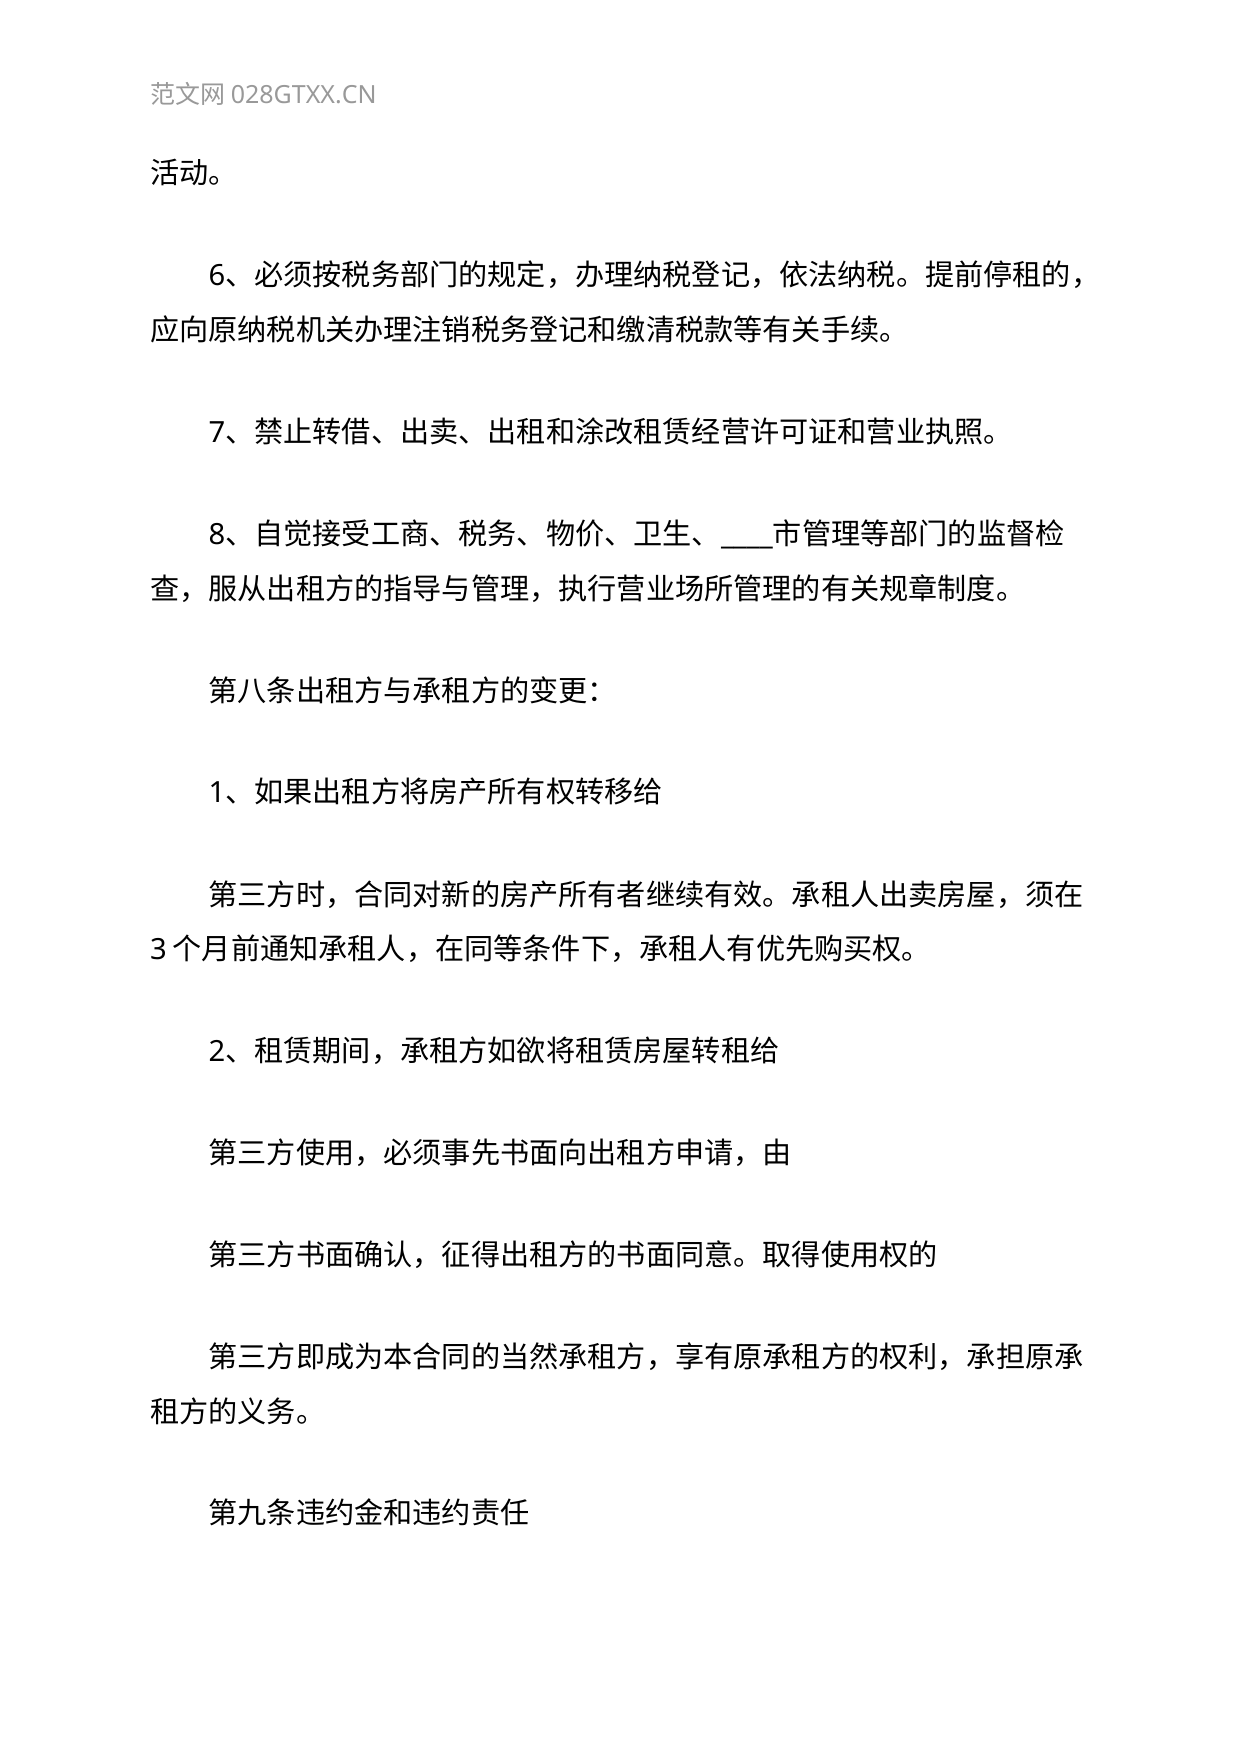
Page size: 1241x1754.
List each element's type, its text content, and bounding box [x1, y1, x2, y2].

text 第九条违约金和违约责任 [150, 1490, 1090, 1532]
text 7、禁止转借、出卖、出租和涂改租赁经营许可证和营业执照。 [150, 408, 1090, 451]
text 第三方即成为本合同的当然承租方，享有原承租方的权利，承担原承租方的义务。 [150, 1333, 1090, 1431]
text 第三方使用，必须事先书面向出租方申请，由 [150, 1130, 1090, 1172]
text 6、必须按税务部门的规定，办理纳税登记，依法纳税。提前停租的，应向原纳税机关办理注销税务登记和缴清税款等有关手续。 [150, 252, 1090, 349]
text 第三方书面确认，征得出租方的书面同意。取得使用权的 [150, 1232, 1090, 1274]
text 第三方时，合同对新的房产所有者继续有效。承租人出卖房屋，须在3个月前通知承租人，在同等条件下，承租人有优先购买权。 [150, 871, 1090, 968]
text 第八条出租方与承租方的变更： [150, 667, 1090, 709]
text 1、如果出租方将房产所有权转移给 [150, 769, 1090, 811]
text 2、租赁期间，承租方如欲将租赁房屋转租给 [150, 1028, 1090, 1070]
text 8、自觉接受工商、税务、物价、卫生、____市管理等部门的监督检查，服从出租方的指导与管理，执行营业场所管理的有关规章制度。 [150, 511, 1090, 608]
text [150, 150, 1090, 192]
